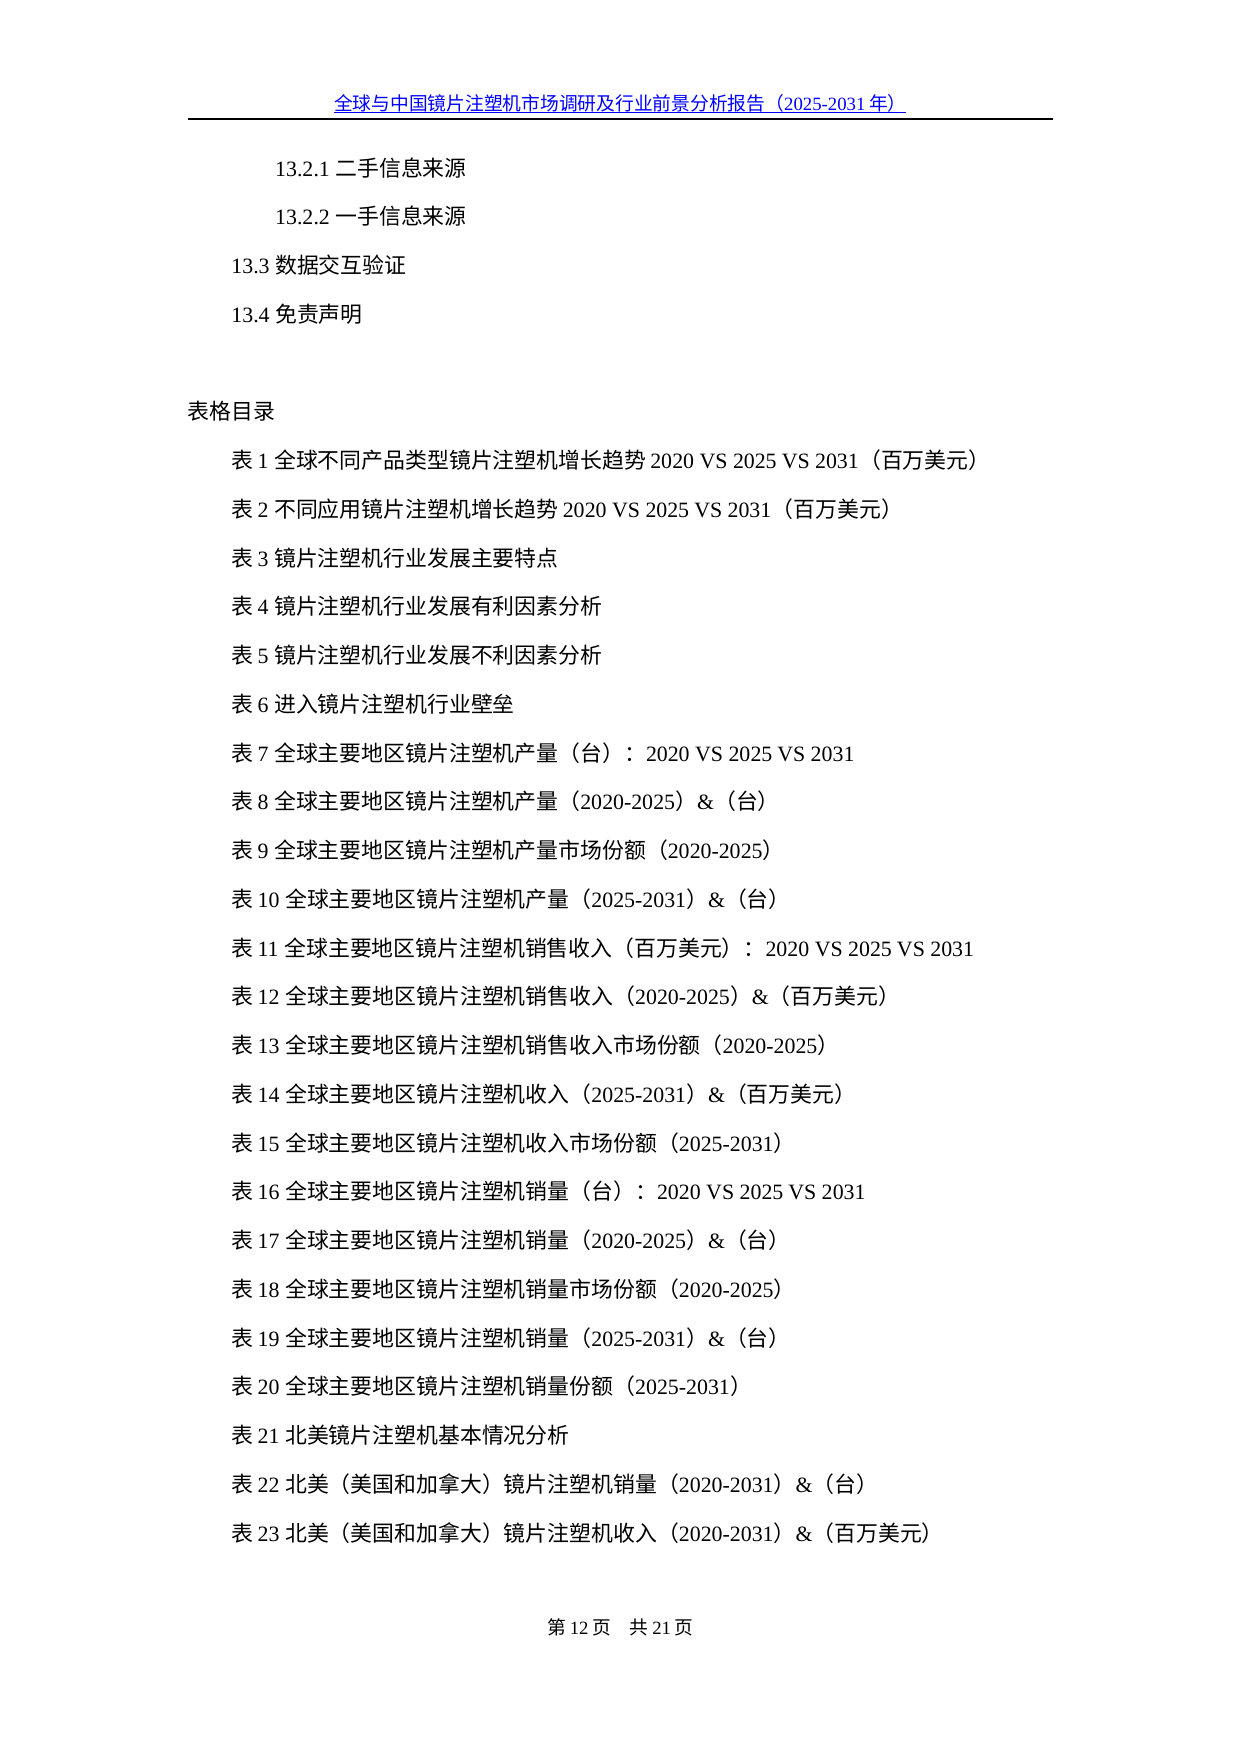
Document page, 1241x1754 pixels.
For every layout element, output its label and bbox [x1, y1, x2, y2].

text [187, 150, 1053, 1548]
